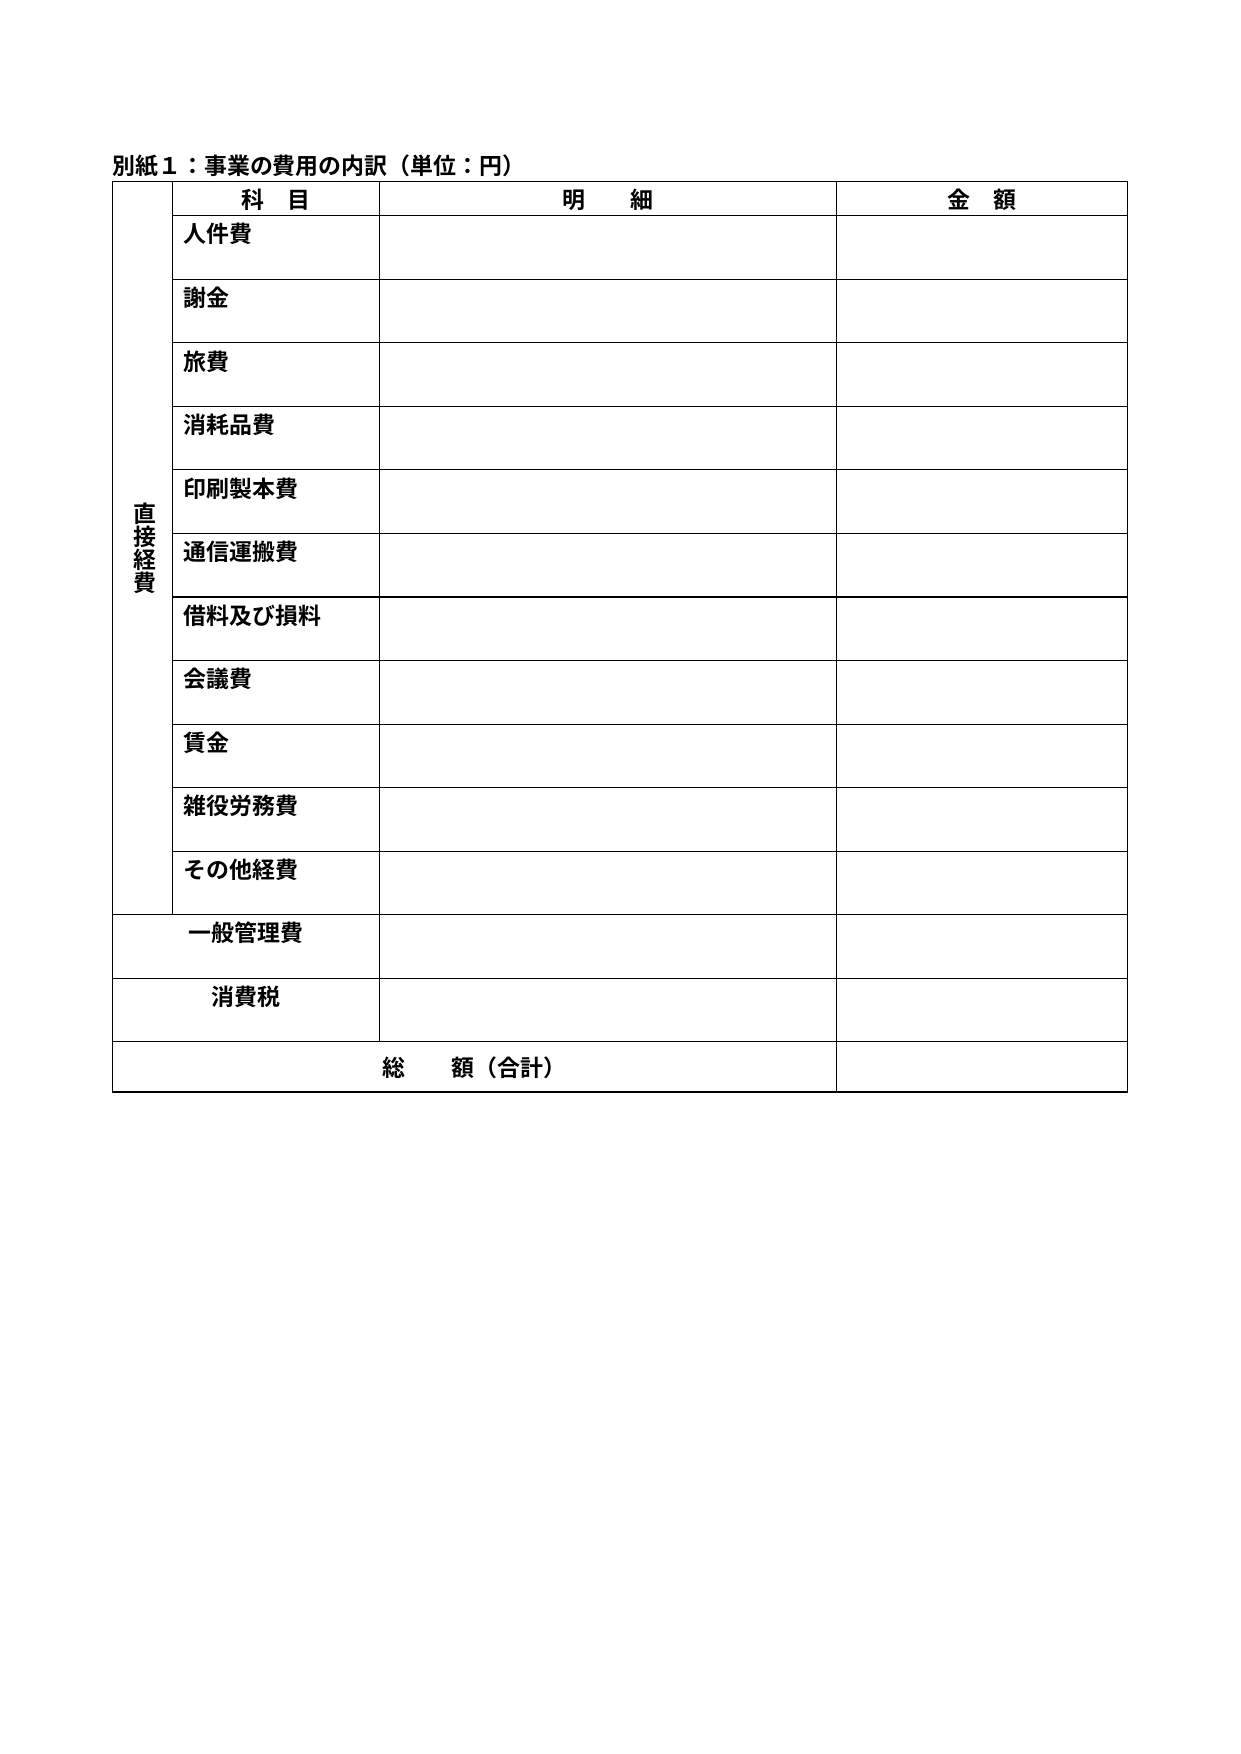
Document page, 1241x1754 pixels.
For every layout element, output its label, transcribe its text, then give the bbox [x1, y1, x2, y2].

table_header 明 細 [380, 182, 836, 215]
table_cell [837, 407, 1127, 469]
table_cell [837, 1042, 1127, 1091]
table_cell [380, 534, 836, 596]
table_cell 通信運搬費 [173, 534, 379, 596]
table_cell [380, 216, 836, 279]
table_cell [380, 407, 836, 469]
table_header 金 額 [837, 182, 1127, 215]
table_cell 印刷製本費 [173, 470, 379, 533]
table_cell [837, 470, 1127, 533]
table_cell [837, 343, 1127, 406]
table_cell [837, 661, 1127, 723]
table_cell 旅費 [173, 343, 379, 406]
table_cell 賃金 [173, 725, 379, 787]
table_cell 借料及び損料 [173, 598, 379, 660]
table_cell 雑役労務費 [173, 788, 379, 851]
table_cell 謝金 [173, 280, 379, 342]
table_cell 一般管理費 [113, 915, 379, 978]
table_cell 消費税 [113, 979, 379, 1041]
table_cell [837, 216, 1127, 279]
table_cell [380, 788, 836, 851]
table_cell [380, 852, 836, 914]
table_cell [837, 280, 1127, 342]
table_cell [380, 979, 836, 1041]
table_cell [837, 534, 1127, 596]
table_cell [380, 661, 836, 723]
table_cell [380, 725, 836, 787]
table_cell [380, 280, 836, 342]
table_cell [837, 979, 1127, 1041]
text 別紙１：事業の費用の内訳（単位：円） [112, 148, 1128, 181]
table_cell [380, 915, 836, 978]
table_cell その他経費 [173, 852, 379, 914]
table_cell 会議費 [173, 661, 379, 723]
table_cell [380, 343, 836, 406]
table_cell [837, 852, 1127, 914]
table_cell 消耗品費 [173, 407, 379, 469]
table_cell 総 額（合計） [113, 1042, 836, 1091]
table_cell [380, 598, 836, 660]
table_header 直接経費 [113, 182, 172, 914]
table_cell [837, 788, 1127, 851]
table_cell [837, 725, 1127, 787]
table_cell [837, 598, 1127, 660]
table_cell [380, 470, 836, 533]
table_header 科 目 [173, 182, 379, 215]
table_cell 人件費 [173, 216, 379, 279]
table_cell [837, 915, 1127, 978]
